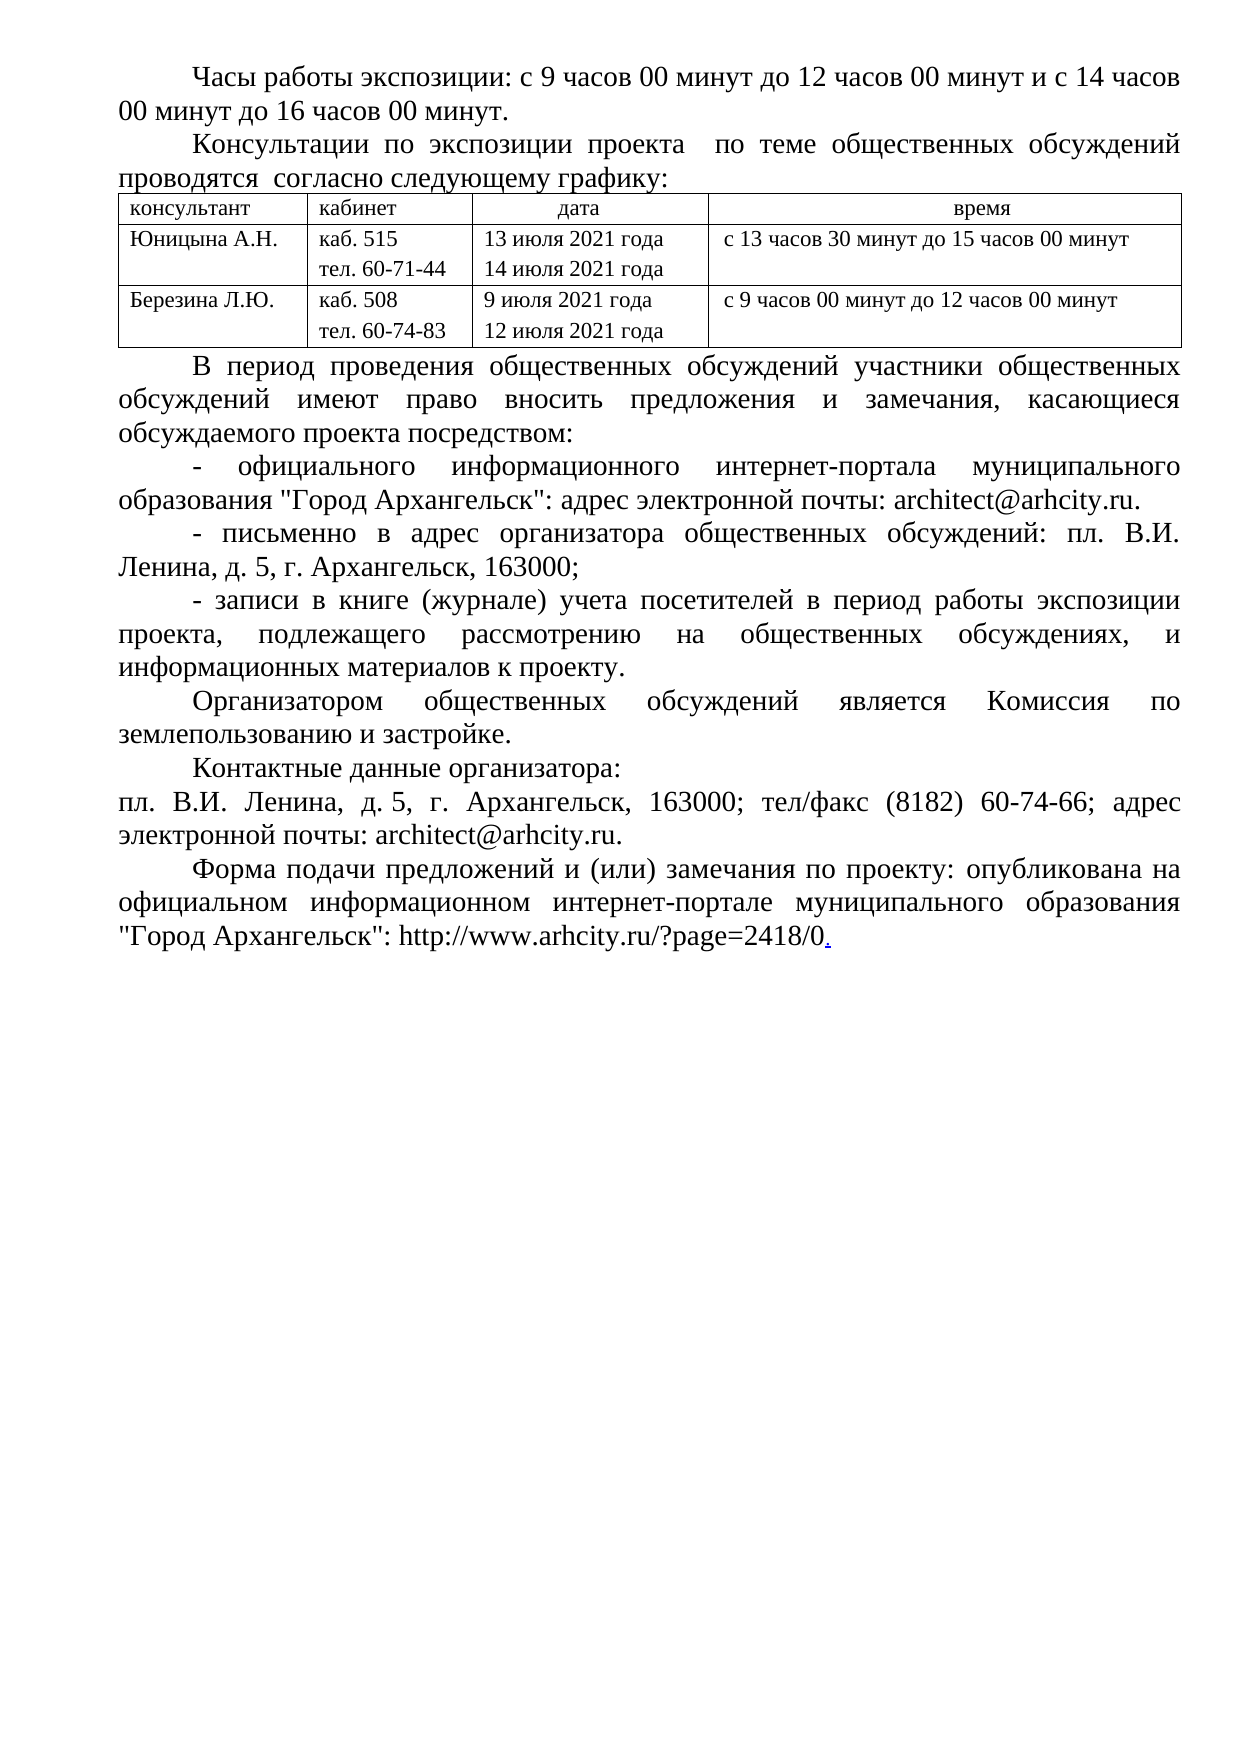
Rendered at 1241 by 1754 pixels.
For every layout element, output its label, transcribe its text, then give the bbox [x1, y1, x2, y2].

table_cell каб. 508 тел. 60-74-83 [308, 286, 472, 347]
text - официального информационного интернет-портала муниципального образования "Город Архангельск": адрес электронной почты: architect@arhcity.ru. [118, 448, 1181, 515]
text В период проведения общественных обсуждений участники общественных обсуждений имеют право вносить предложения и замечания, касающиеся обсуждаемого проекта посредством: [118, 348, 1181, 448]
table_header дата [473, 194, 708, 224]
text Организатором общественных обсуждений является Комиссия по землепользованию и застройке. [118, 683, 1181, 750]
table_header кабинет [308, 194, 472, 224]
table_cell Березина Л.Ю. [119, 286, 307, 347]
text - записи в книге (журнале) учета посетителей в период работы экспозиции проекта, подлежащего рассмотрению на общественных обсуждениях, и информационных материалов к проекту. [118, 582, 1181, 683]
text Форма подачи предложений и (или) замечания по проекту: опубликована на официальном информационном интернет-портале муниципального образования "Город Архангельск": http://www.arhcity.ru/?page=2418/0. [118, 851, 1181, 951]
table_header консультант [119, 194, 307, 224]
table_cell 13 июля 2021 года 14 июля 2021 года [473, 225, 708, 285]
table_cell 9 июля 2021 года 12 июля 2021 года [473, 286, 708, 347]
table_cell с 9 часов 00 минут до 12 часов 00 минут [709, 286, 1181, 347]
table_cell с 13 часов 30 минут до 15 часов 00 минут [709, 225, 1181, 285]
table_cell Юницына А.Н. [119, 225, 307, 285]
text - письменно в адрес организатора общественных обсуждений: пл. В.И. Ленина, д. 5, г. Архангельск, 163000; [118, 515, 1181, 582]
table_cell каб. 515 тел. 60-71-44 [308, 225, 472, 285]
text Часы работы экспозиции: с 9 часов 00 минут до 12 часов 00 минут и с 14 часов 00 минут до 16 часов 00 минут. [118, 59, 1181, 126]
text Консультации по экспозиции проекта по теме общественных обсуждений проводятся согласно следующему графику: [118, 126, 1181, 193]
table_header время [709, 194, 1181, 224]
text пл. В.И. Ленина, д. 5, г. Архангельск, 163000; тел/факс (8182) 60-74-66; адрес электронной почты: architect@arhcity.ru. [118, 784, 1181, 851]
text Контактные данные организатора: [118, 750, 1181, 784]
